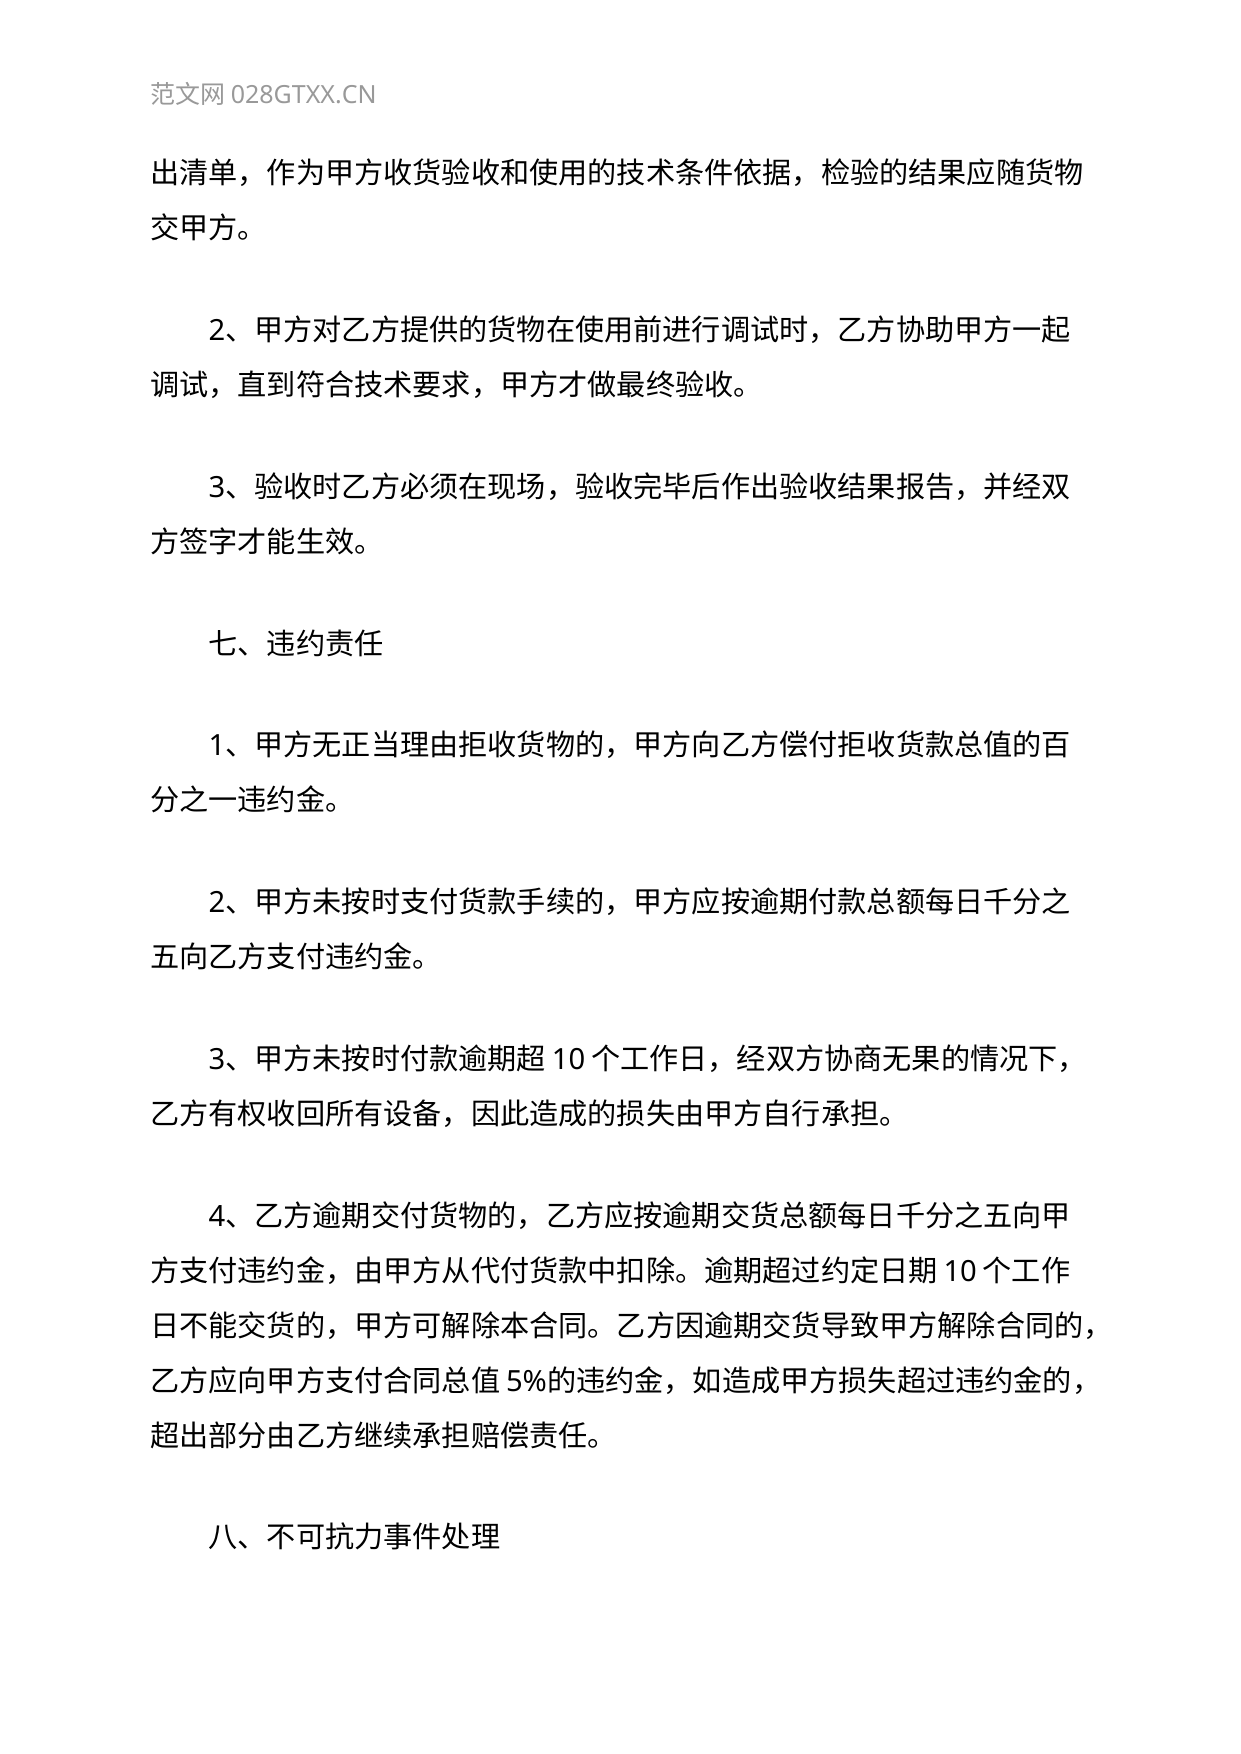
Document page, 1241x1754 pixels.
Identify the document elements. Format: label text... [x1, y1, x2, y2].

text 3、验收时乙方必须在现场，验收完毕后作出验收结果报告，并经双方签字才能生效。 [150, 463, 1090, 561]
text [150, 150, 1090, 247]
text 4、乙方逾期交付货物的，乙方应按逾期交货总额每日千分之五向甲方支付违约金，由甲方从代付货款中扣除。逾期超过约定日期10个工作日不能交货的，甲方可解除本合同。乙方因逾期交货导致甲方解除合同的，乙方应向甲方支付合同总值5%的违约金，如造成甲方损失超过违约金的，超出部分由乙方继续承担赔偿责任。 [150, 1192, 1090, 1454]
text 1、甲方无正当理由拒收货物的，甲方向乙方偿付拒收货款总值的百分之一违约金。 [150, 722, 1090, 819]
text 八、不可抗力事件处理 [150, 1514, 1090, 1556]
text 七、违约责任 [150, 620, 1090, 662]
text 2、甲方对乙方提供的货物在使用前进行调试时，乙方协助甲方一起调试，直到符合技术要求，甲方才做最终验收。 [150, 307, 1090, 404]
text 2、甲方未按时支付货款手续的，甲方应按逾期付款总额每日千分之五向乙方支付违约金。 [150, 879, 1090, 976]
text 3、甲方未按时付款逾期超10个工作日，经双方协商无果的情况下，乙方有权收回所有设备，因此造成的损失由甲方自行承担。 [150, 1036, 1090, 1133]
